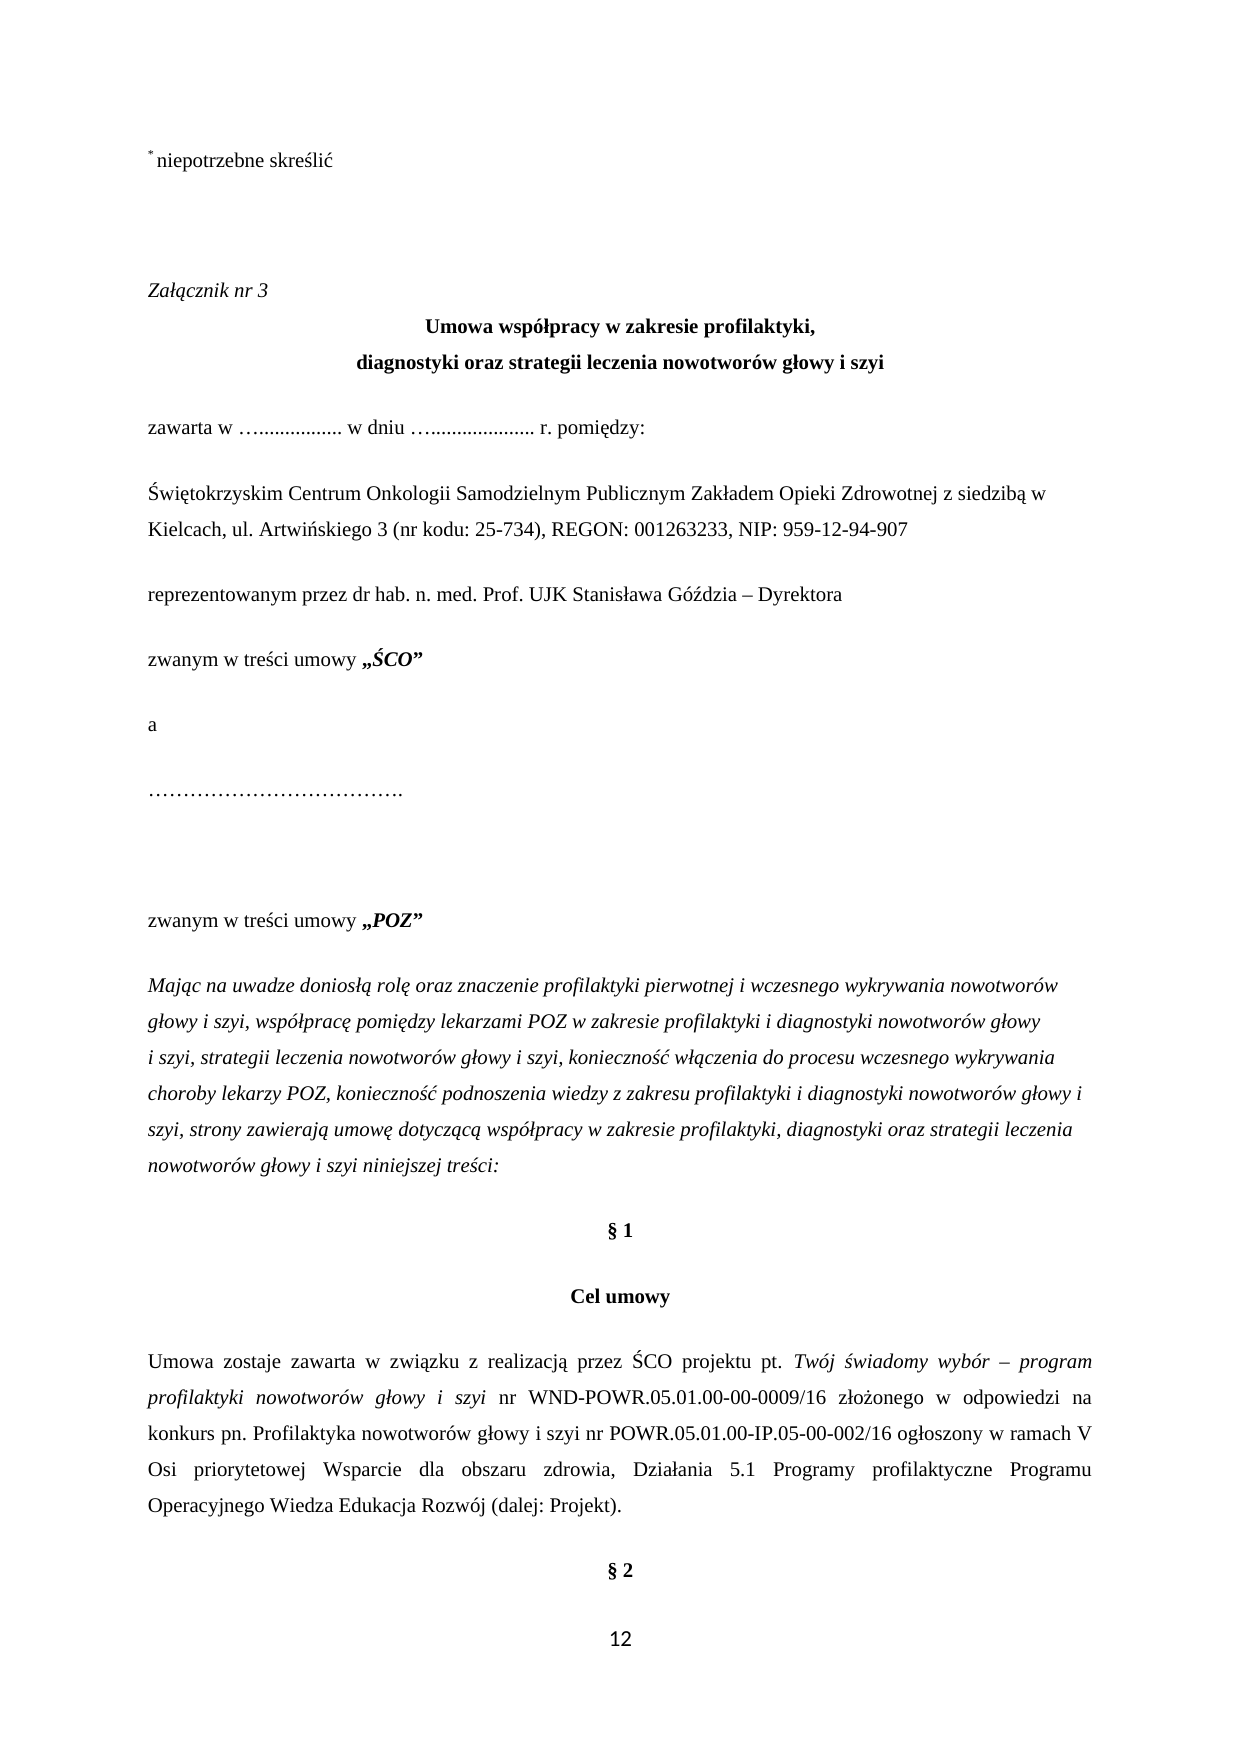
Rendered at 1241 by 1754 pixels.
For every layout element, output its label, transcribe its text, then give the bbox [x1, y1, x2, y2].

text zwanym w treści umowy „ŚCO” [148, 647, 1093, 671]
text reprezentowanym przez dr hab. n. med. Prof. UJK Stanisława Góździa – Dyrektora [148, 582, 1093, 606]
text ………………………………. [148, 777, 1093, 801]
text § 1 [148, 1218, 1093, 1242]
text zwanym w treści umowy „POZ” [148, 908, 1093, 932]
text zawarta w …................ w dniu ….................... r. pomiędzy: [148, 415, 1093, 439]
text a [148, 712, 1093, 736]
text Umowa współpracy w zakresie profilaktyki, [148, 314, 1093, 338]
text Cel umowy [148, 1284, 1093, 1308]
text § 2 [148, 1558, 1093, 1582]
text diagnostyki oraz strategii leczenia nowotworów głowy i szyi [148, 350, 1093, 374]
text Świętokrzyskim Centrum Onkologii Samodzielnym Publicznym Zakładem Opieki Zdrowotnej z siedzibą w Kielcach, ul. Artwińskiego 3 (nr kodu: 25-734), REGON: 001263233, NIP: 959-12-94-907 [148, 481, 1093, 541]
text * niepotrzebne skreślić [148, 148, 1093, 172]
text Umowa zostaje zawarta w związku z realizacją przez ŚCO projektu pt. Twój świadomy wybór – program profilaktyki nowotworów głowy i szyi nr WND-POWR.05.01.00-00-0009/16 złożonego w odpowiedzi na konkurs pn. Profilaktyka nowotworów głowy i szyi nr POWR.05.01.00-IP.05-00-002/16 ogłoszony w ramach V Osi priorytetowej Wsparcie dla obszaru zdrowia, Działania 5.1 Programy profilaktyczne Programu Operacyjnego Wiedza Edukacja Rozwój (dalej: Projekt). [148, 1349, 1093, 1517]
text Załącznik nr 3 [148, 278, 1093, 302]
text Mając na uwadze doniosłą rolę oraz znaczenie profilaktyki pierwotnej i wczesnego wykrywania nowotworów głowy i szyi, współpracę pomiędzy lekarzami POZ w zakresie profilaktyki i diagnostyki nowotworów głowy i szyi, strategii leczenia nowotworów głowy i szyi, konieczność włączenia do procesu wczesnego wykrywania choroby lekarzy POZ, konieczność podnoszenia wiedzy z zakresu profilaktyki i diagnostyki nowotworów głowy i szyi, strony zawierają umowę dotyczącą współpracy w zakresie profilaktyki, diagnostyki oraz strategii leczenia nowotworów głowy i szyi niniejszej treści: [148, 973, 1093, 1177]
